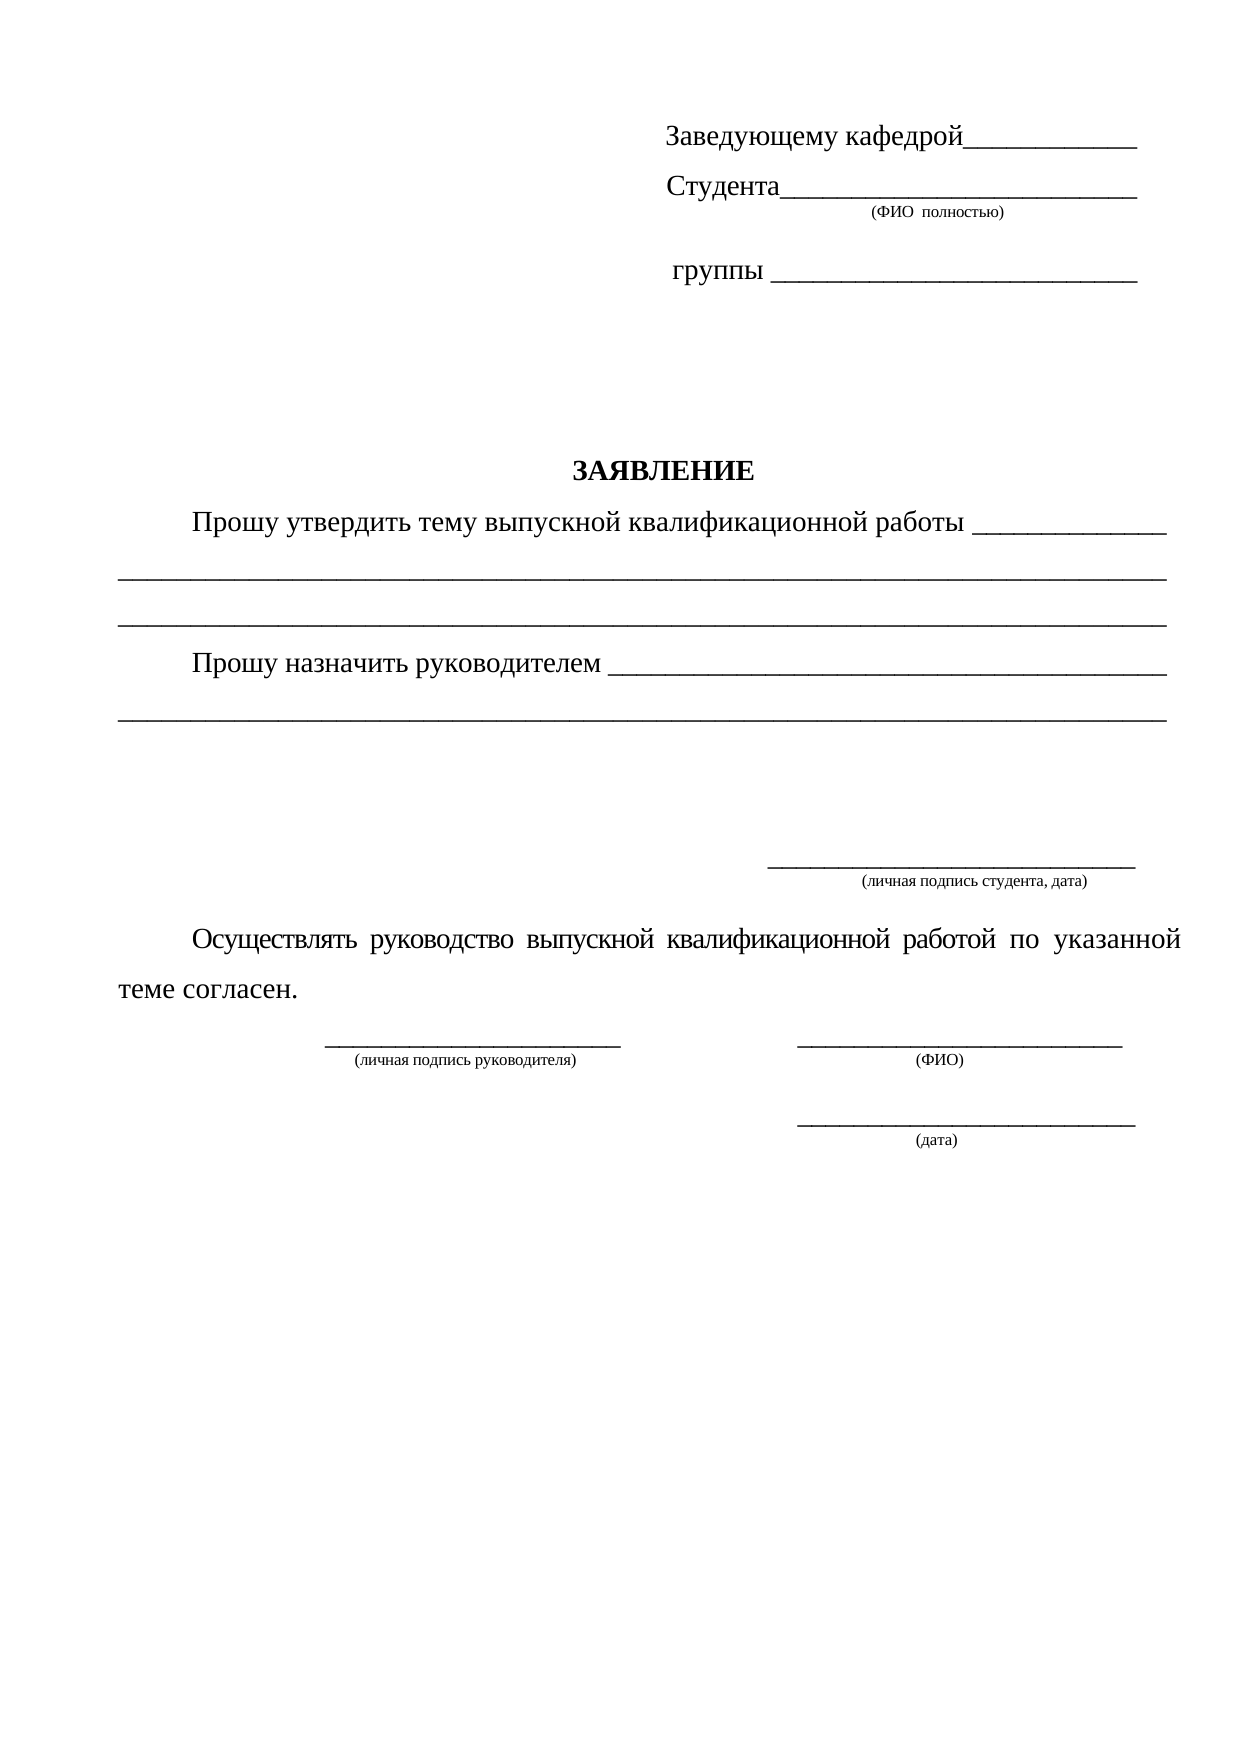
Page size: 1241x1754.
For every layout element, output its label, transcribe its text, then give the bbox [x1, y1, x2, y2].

text Прошу назначить руководителем [118, 645, 1181, 679]
text Заведующему кафедрой [665, 118, 1181, 152]
text (личная подпись руководителя) (ФИО) [354, 1050, 1181, 1084]
text (дата) [118, 1129, 1181, 1163]
text Прошу утвердить тему выпускной квалификационной работы [118, 504, 1181, 537]
text Осуществлять руководство выпускной квалификационной работой по указанной теме согласен. [118, 921, 1181, 1004]
text ЗАЯВЛЕНИЕ [572, 453, 1181, 487]
text (личная подпись студента, дата) [768, 870, 1181, 904]
text Студента [666, 168, 1181, 202]
text группы [672, 252, 1181, 286]
text (ФИО полностью) [871, 202, 1181, 236]
